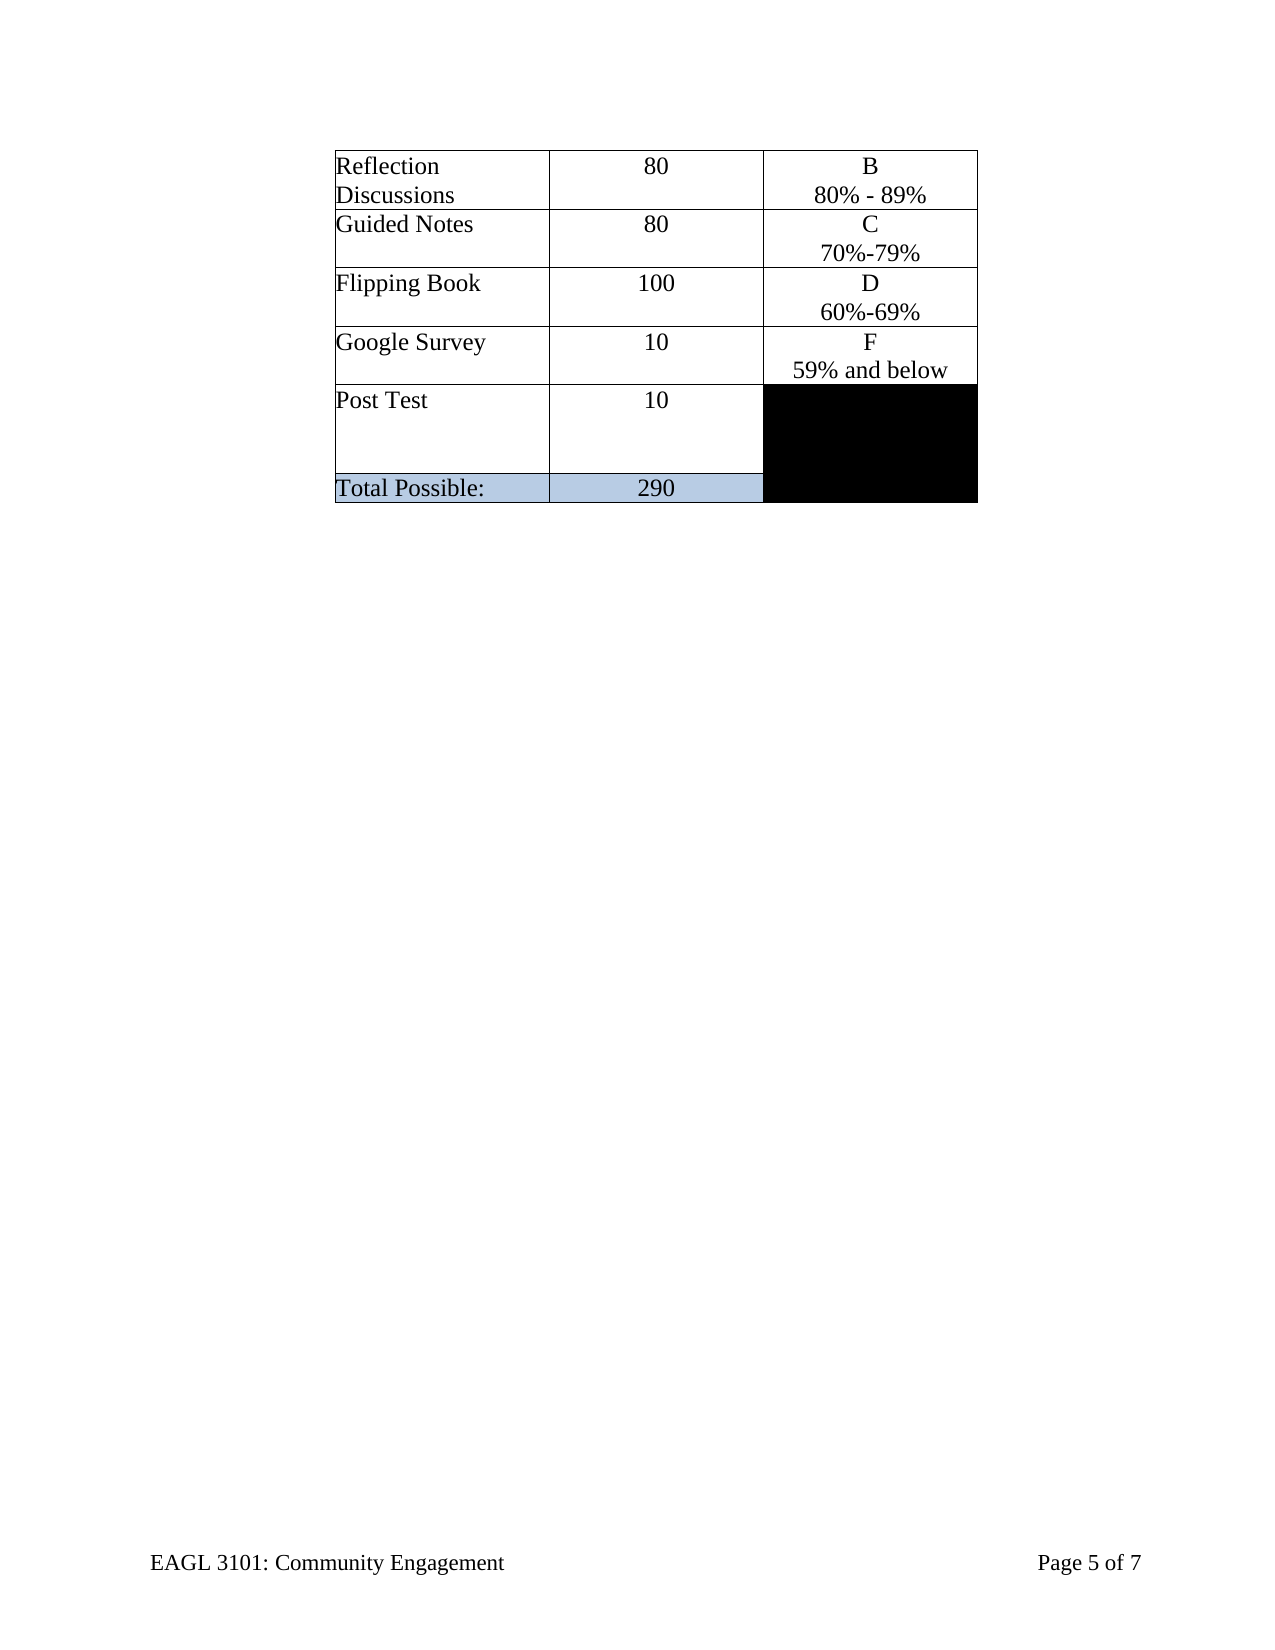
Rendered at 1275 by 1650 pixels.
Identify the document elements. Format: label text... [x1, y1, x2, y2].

table_cell F 59% and below [764, 327, 977, 384]
table_cell Post Test [336, 385, 549, 472]
table_cell 80 [550, 210, 763, 267]
table_cell 10 [550, 385, 763, 472]
table_cell [764, 385, 977, 502]
table_cell 10 [550, 327, 763, 384]
table_cell 100 [550, 268, 763, 326]
table_cell Guided Notes [336, 210, 549, 267]
table_cell Total Possible: [336, 474, 549, 502]
table_cell C 70%-79% [764, 210, 977, 267]
table_cell B 80% - 89% [764, 151, 977, 208]
table_cell 80 [550, 151, 763, 208]
table_cell Google Survey [336, 327, 549, 384]
table_cell Reflection Discussions [336, 151, 549, 208]
table_cell D 60%-69% [764, 268, 977, 326]
table_cell 290 [550, 474, 763, 502]
table_cell Flipping Book [336, 268, 549, 326]
